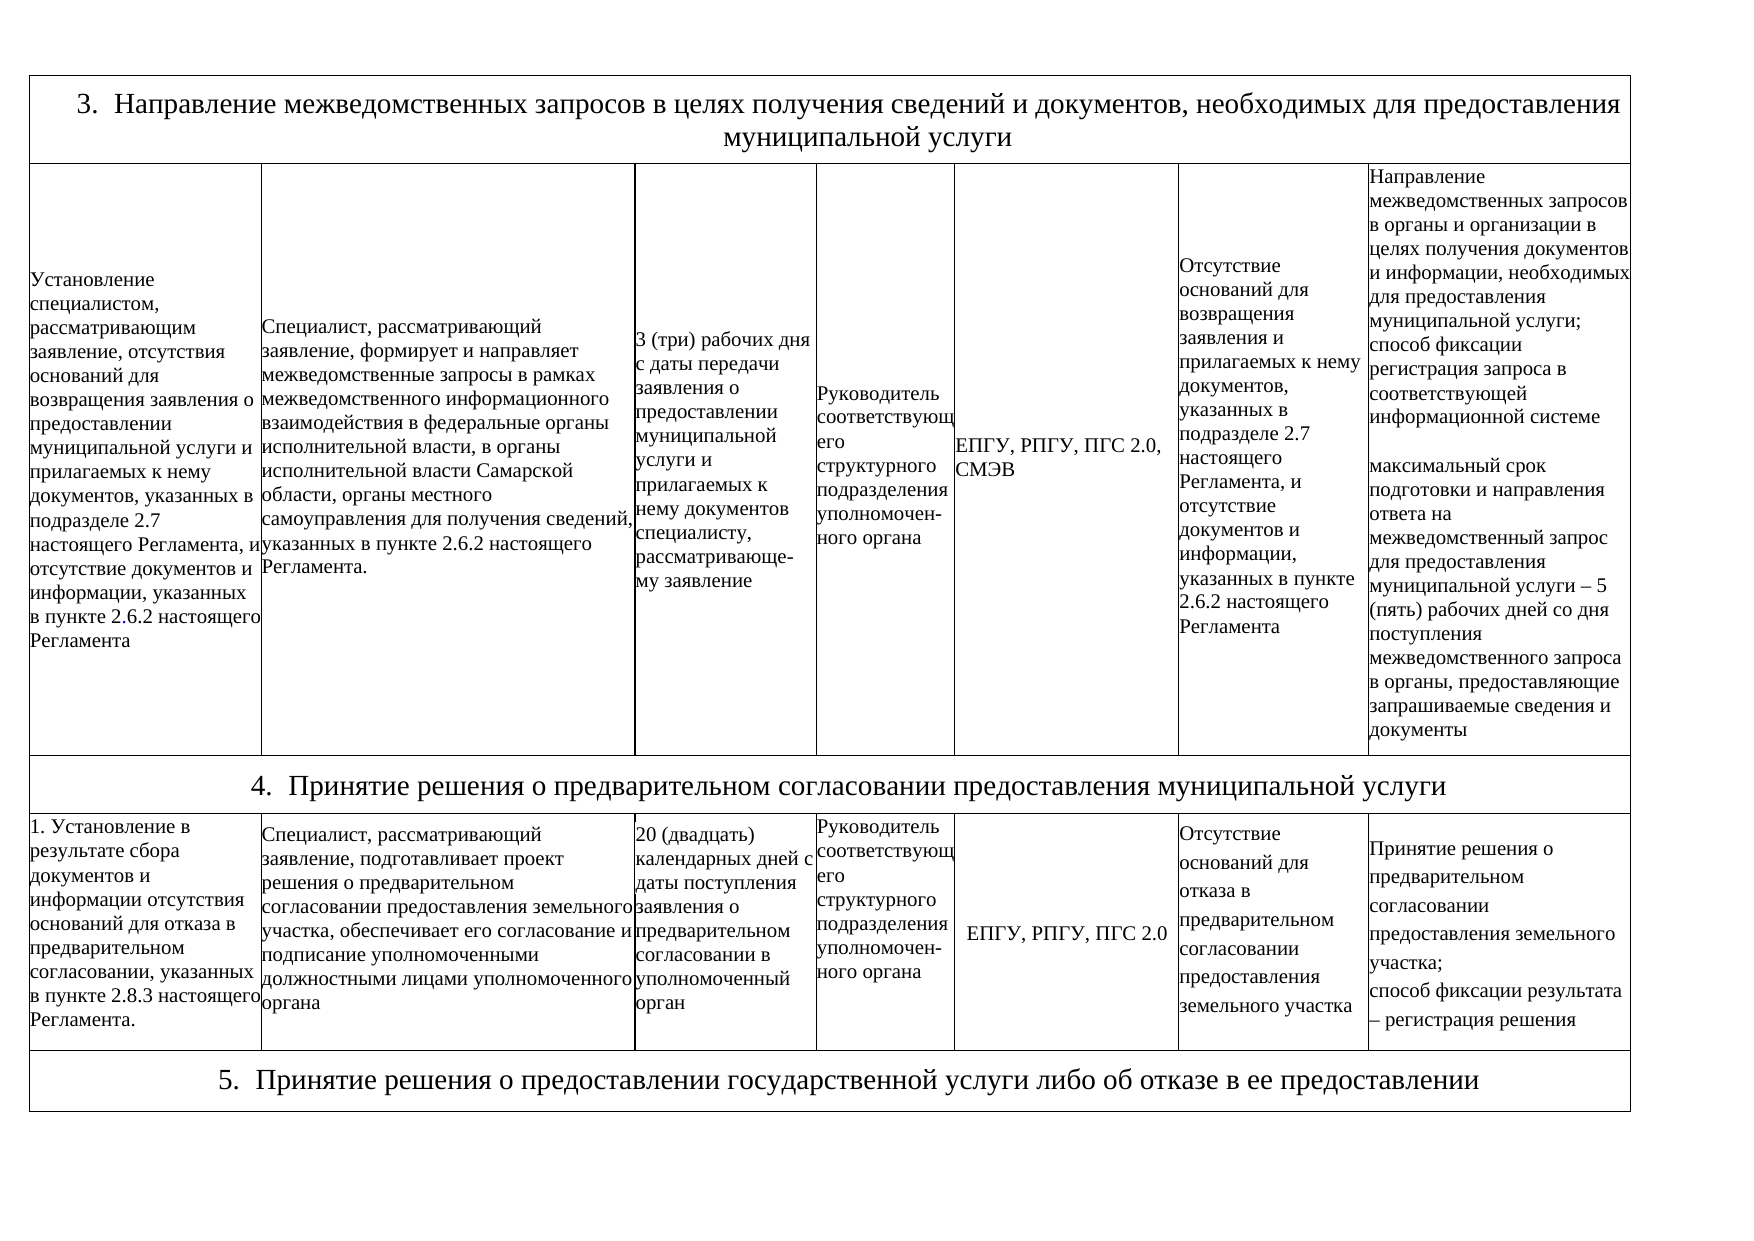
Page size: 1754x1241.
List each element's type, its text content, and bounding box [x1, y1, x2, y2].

table_cell 20 (двадцать) календарных дней с даты поступления заявления о предварительном согласовании в уполномоченный орган [636, 814, 816, 1050]
table_cell ЕПГУ, РПГУ, ПГС 2.0 [955, 814, 1178, 1050]
table_cell 1. Установление в результате сбора документов и информации отсутствия оснований для отказа в предварительном согласовании, указанных в пункте 2.8.3 настоящего Регламента. [30, 814, 261, 1050]
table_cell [817, 164, 954, 755]
table_cell ЕПГУ, РПГУ, ПГС 2.0, СМЭВ [955, 164, 1178, 755]
table_cell 3 (три) рабочих дня с даты передачи заявления о предоставлении муниципальной услуги и прилагаемых к нему документов специалисту, рассматривающе-му заявление [636, 164, 816, 755]
table_cell Принятие решения о предоставлении государственной услуги либо об отказе в ее предоставлении [30, 1051, 1630, 1111]
table_cell Принятие решения о предварительном согласовании предоставления муниципальной услуги [30, 756, 1630, 813]
table_cell Направление межведомственных запросов в целях получения сведений и документов, необходимых для предоставления муниципальной услуги [30, 76, 1630, 163]
table_cell Специалист, рассматривающий заявление, подготавливает проект решения о предварительном согласовании предоставления земельного участка, обеспечивает его согласование и подписание уполномоченными должностными лицами уполномоченного органа [262, 814, 634, 1050]
table_cell Направление межведомственных запросов в органы и организации в целях получения документов и информации, необходимых для предоставления муниципальной услуги; способ фиксации регистрация запроса в соответствующей информационной системе максимальный срок подготовки и направления ответа на межведомственный запрос для предоставления муниципальной услуги – 5 (пять) рабочих дней со дня поступления межведомственного запроса в органы, предоставляющие запрашиваемые сведения и документы [1369, 164, 1630, 755]
table_cell Отсутствие оснований для отказа в предварительном согласовании предоставления земельного участка [1179, 814, 1368, 1050]
table_cell Принятие решения о предварительном согласовании предоставления земельного участка; способ фиксации результата – регистрация решения [1369, 814, 1630, 1050]
table_cell Отсутствие оснований для возвращения заявления и прилагаемых к нему документов, указанных в подразделе 2.7 настоящего Регламента, и отсутствие документов и информации, указанных в пункте 2.6.2 настоящего Регламента [1179, 164, 1368, 755]
table_cell Установление специалистом, рассматривающим заявление, отсутствия оснований для возвращения заявления о предоставлении муниципальной услуги и прилагаемых к нему документов, указанных в подразделе 2.7 настоящего Регламента, и отсутствие документов и информации, указанных в пункте 2.6.2 настоящего Регламента [30, 164, 261, 755]
table_cell Специалист, рассматривающий заявление, формирует и направляет межведомственные запросы в рамках межведомственного информационного взаимодействия в федеральные органы исполнительной власти, в органы исполнительной власти Самарской области, органы местного самоуправления для получения сведений, указанных в пункте 2.6.2 настоящего Регламента. [262, 164, 634, 755]
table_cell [817, 814, 954, 1050]
